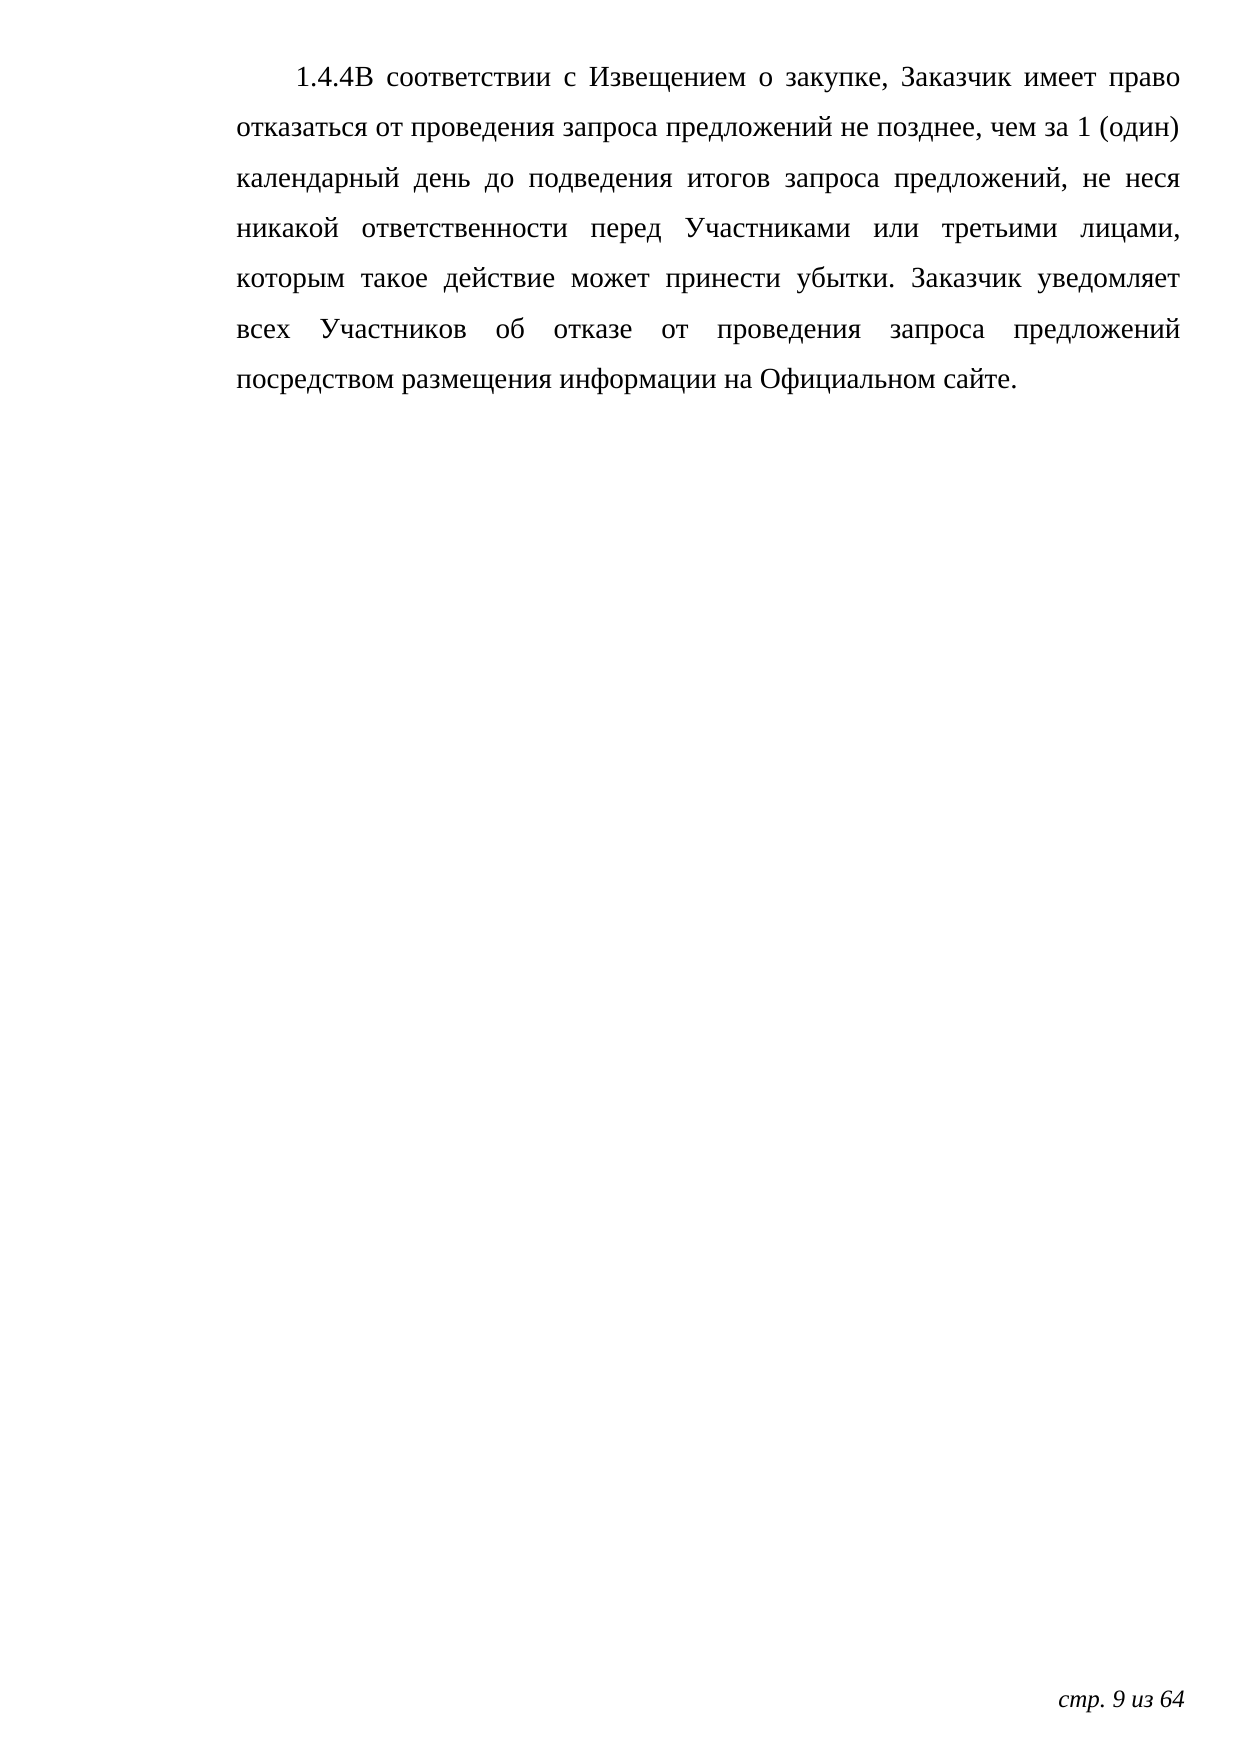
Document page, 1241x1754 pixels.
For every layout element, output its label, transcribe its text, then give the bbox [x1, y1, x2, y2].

text В соответствии с Извещением о закупке, Заказчик имеет право отказаться от проведения запроса предложений не позднее, чем за 1 (один) календарный день до подведения итогов запроса предложений, не неся никакой ответственности перед Участниками или третьими лицами, которым такое действие может принести убытки. Заказчик уведомляет всех Участников об отказе от проведения запроса предложений посредством размещения информации на Официальном сайте. [236, 59, 1181, 394]
